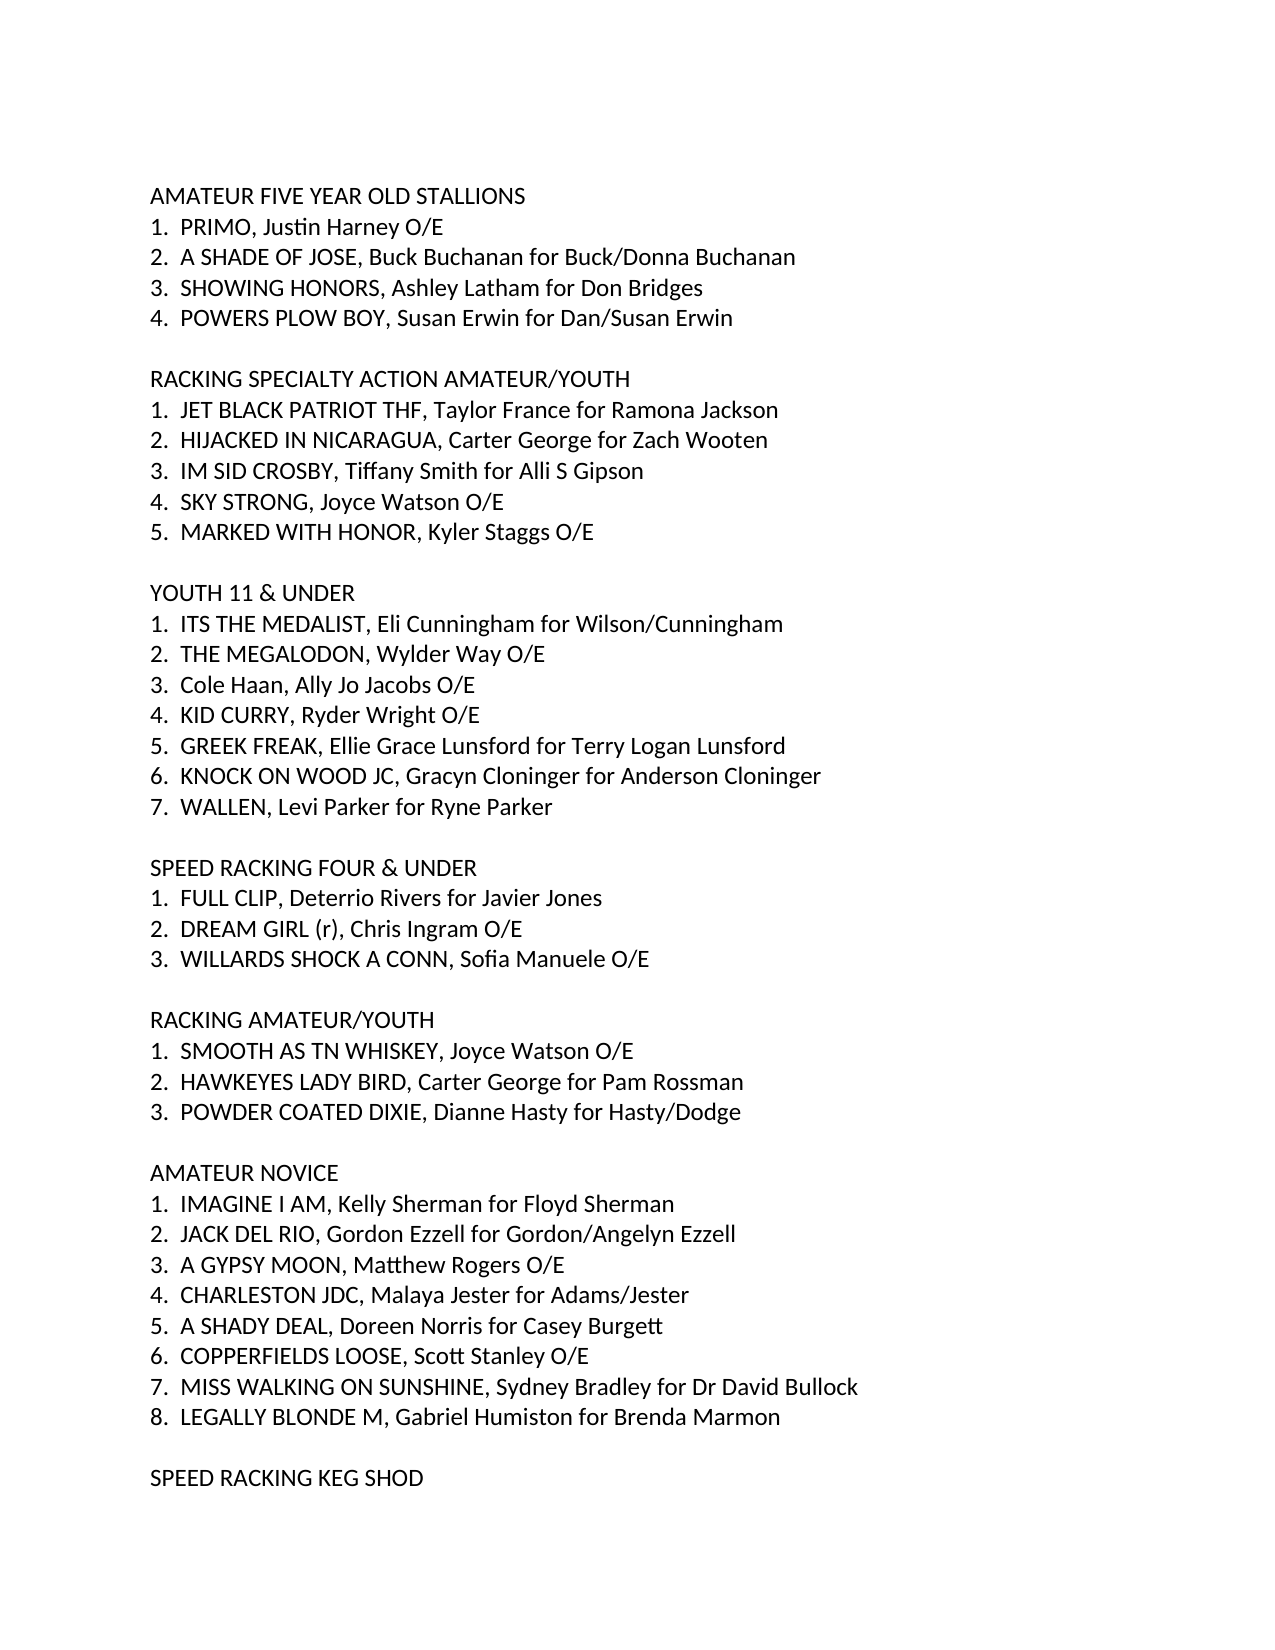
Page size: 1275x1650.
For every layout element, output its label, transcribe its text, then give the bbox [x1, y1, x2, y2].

text 3. WILLARDS SHOCK A CONN, Sofia Manuele O/E [150, 943, 1125, 974]
text 7. MISS WALKING ON SUNSHINE, Sydney Bradley for Dr David Bullock [150, 1371, 1125, 1401]
text AMATEUR NOVICE [150, 1157, 1125, 1188]
text RACKING AMATEUR/YOUTH [150, 1004, 1125, 1035]
text 2. THE MEGALODON, Wylder Way O/E [150, 638, 1125, 669]
text 5. A SHADY DEAL, Doreen Norris for Casey Burgett [150, 1310, 1125, 1340]
text 1. FULL CLIP, Deterrio Rivers for Javier Jones [150, 882, 1125, 913]
text 4. SKY STRONG, Joyce Watson O/E [150, 486, 1125, 516]
text 1. PRIMO, Justin Harney O/E [150, 211, 1125, 242]
text 4. POWERS PLOW BOY, Susan Erwin for Dan/Susan Erwin [150, 303, 1125, 333]
text 3. IM SID CROSBY, Tiffany Smith for Alli S Gipson [150, 455, 1125, 486]
text 2. A SHADE OF JOSE, Buck Buchanan for Buck/Donna Buchanan [150, 242, 1125, 272]
text RACKING SPECIALTY ACTION AMATEUR/YOUTH [150, 364, 1125, 394]
text 6. COPPERFIELDS LOOSE, Scott Stanley O/E [150, 1340, 1125, 1371]
text 3. A GYPSY MOON, Matthew Rogers O/E [150, 1249, 1125, 1279]
text 1. ITS THE MEDALIST, Eli Cunningham for Wilson/Cunningham [150, 608, 1125, 638]
text 2. HIJACKED IN NICARAGUA, Carter George for Zach Wooten [150, 425, 1125, 455]
text 1. SMOOTH AS TN WHISKEY, Joyce Watson O/E [150, 1035, 1125, 1066]
text 7. WALLEN, Levi Parker for Ryne Parker [150, 791, 1125, 821]
text 3. POWDER COATED DIXIE, Dianne Hasty for Hasty/Dodge [150, 1096, 1125, 1127]
text AMATEUR FIVE YEAR OLD STALLIONS [150, 181, 1125, 211]
text 4. CHARLESTON JDC, Malaya Jester for Adams/Jester [150, 1279, 1125, 1310]
text 2. JACK DEL RIO, Gordon Ezzell for Gordon/Angelyn Ezzell [150, 1218, 1125, 1249]
text 6. KNOCK ON WOOD JC, Gracyn Cloninger for Anderson Cloninger [150, 760, 1125, 791]
text 5. MARKED WITH HONOR, Kyler Staggs O/E [150, 516, 1125, 547]
text 3. SHOWING HONORS, Ashley Latham for Don Bridges [150, 272, 1125, 303]
text SPEED RACKING KEG SHOD [150, 1462, 1125, 1493]
text SPEED RACKING FOUR & UNDER [150, 852, 1125, 882]
text 2. HAWKEYES LADY BIRD, Carter George for Pam Rossman [150, 1066, 1125, 1096]
text 1. IMAGINE I AM, Kelly Sherman for Floyd Sherman [150, 1188, 1125, 1218]
text 3. Cole Haan, Ally Jo Jacobs O/E [150, 669, 1125, 699]
text 2. DREAM GIRL (r), Chris Ingram O/E [150, 913, 1125, 943]
text 1. JET BLACK PATRIOT THF, Taylor France for Ramona Jackson [150, 394, 1125, 425]
text 4. KID CURRY, Ryder Wright O/E [150, 699, 1125, 730]
text 5. GREEK FREAK, Ellie Grace Lunsford for Terry Logan Lunsford [150, 730, 1125, 760]
text 8. LEGALLY BLONDE M, Gabriel Humiston for Brenda Marmon [150, 1401, 1125, 1432]
text YOUTH 11 & UNDER [150, 577, 1125, 608]
